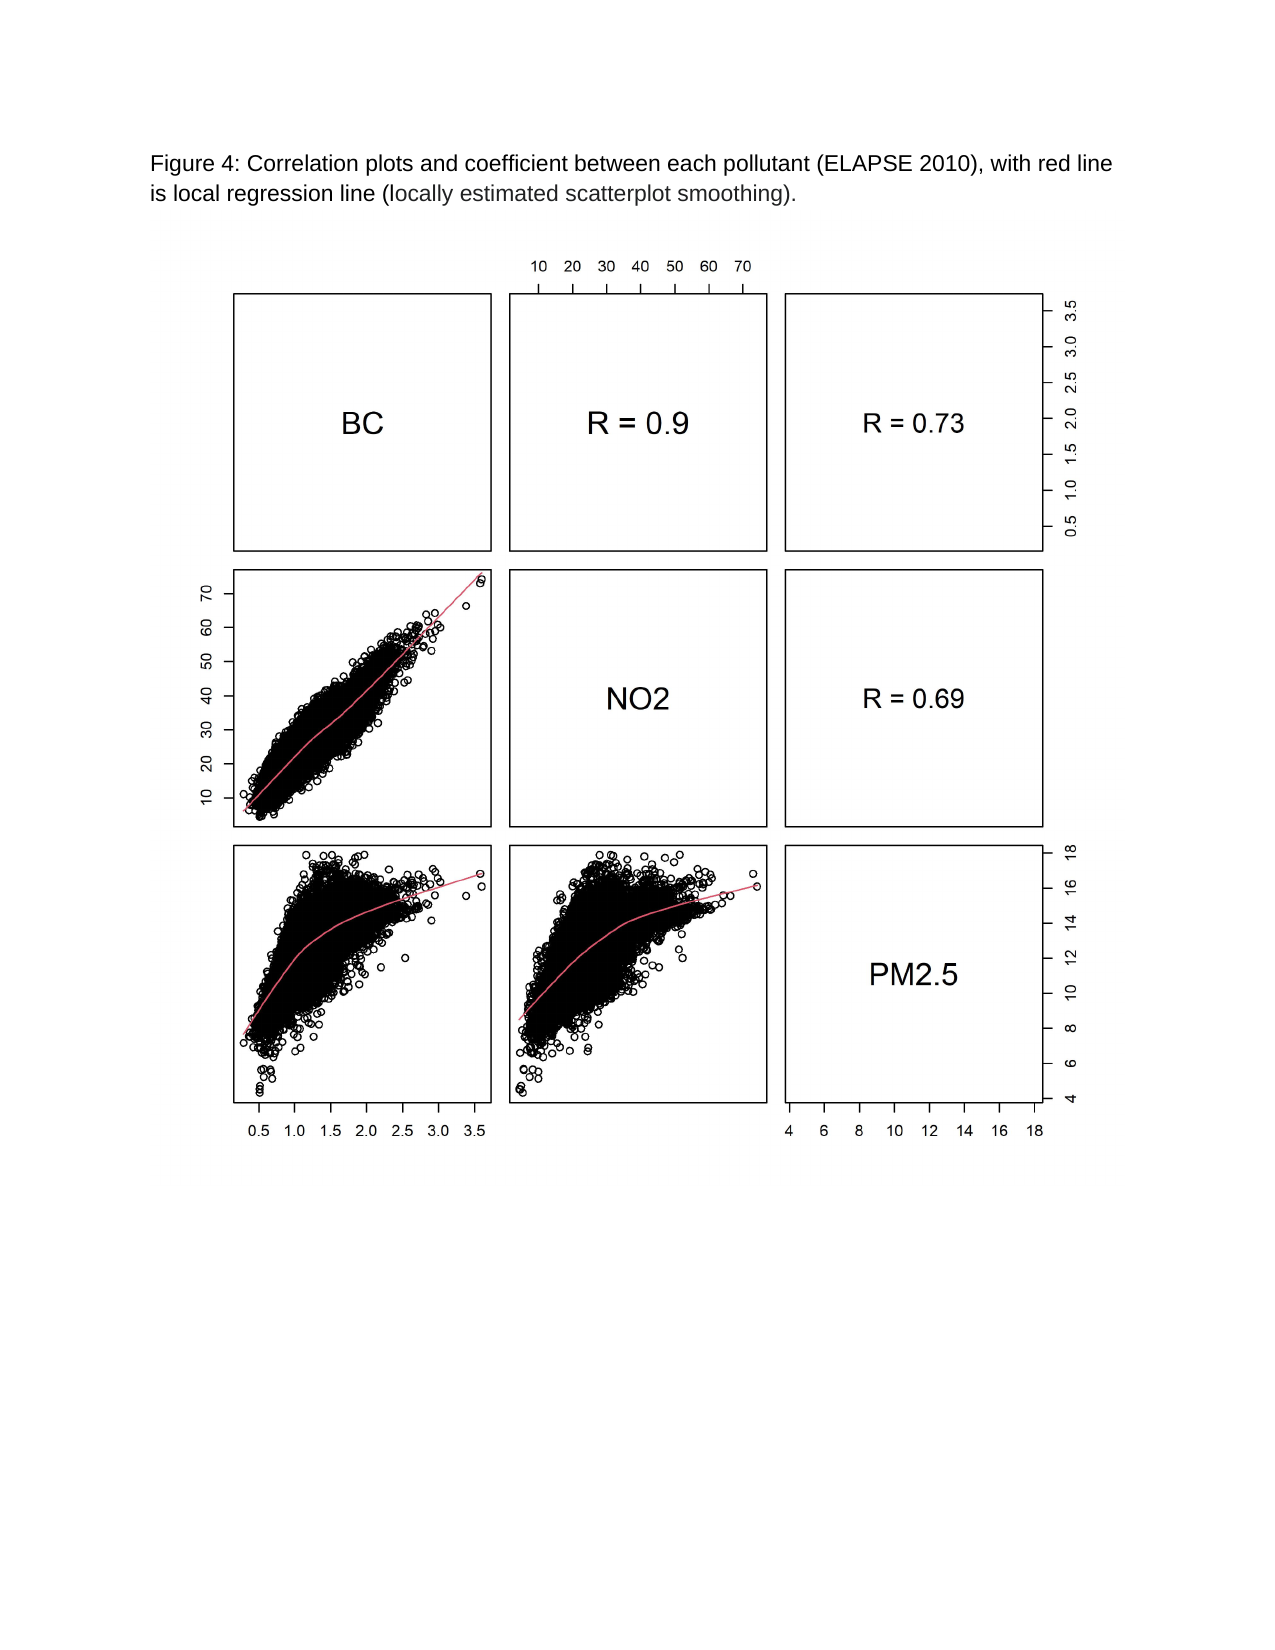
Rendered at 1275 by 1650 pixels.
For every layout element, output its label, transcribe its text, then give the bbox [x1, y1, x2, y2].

text Figure 4: Correlation plots and coefficient between each pollutant (ELAPSE 2010), with red line is local regression line (locally estimated scatterplot smoothing). [150, 150, 1125, 207]
picture [150, 210, 1125, 1186]
